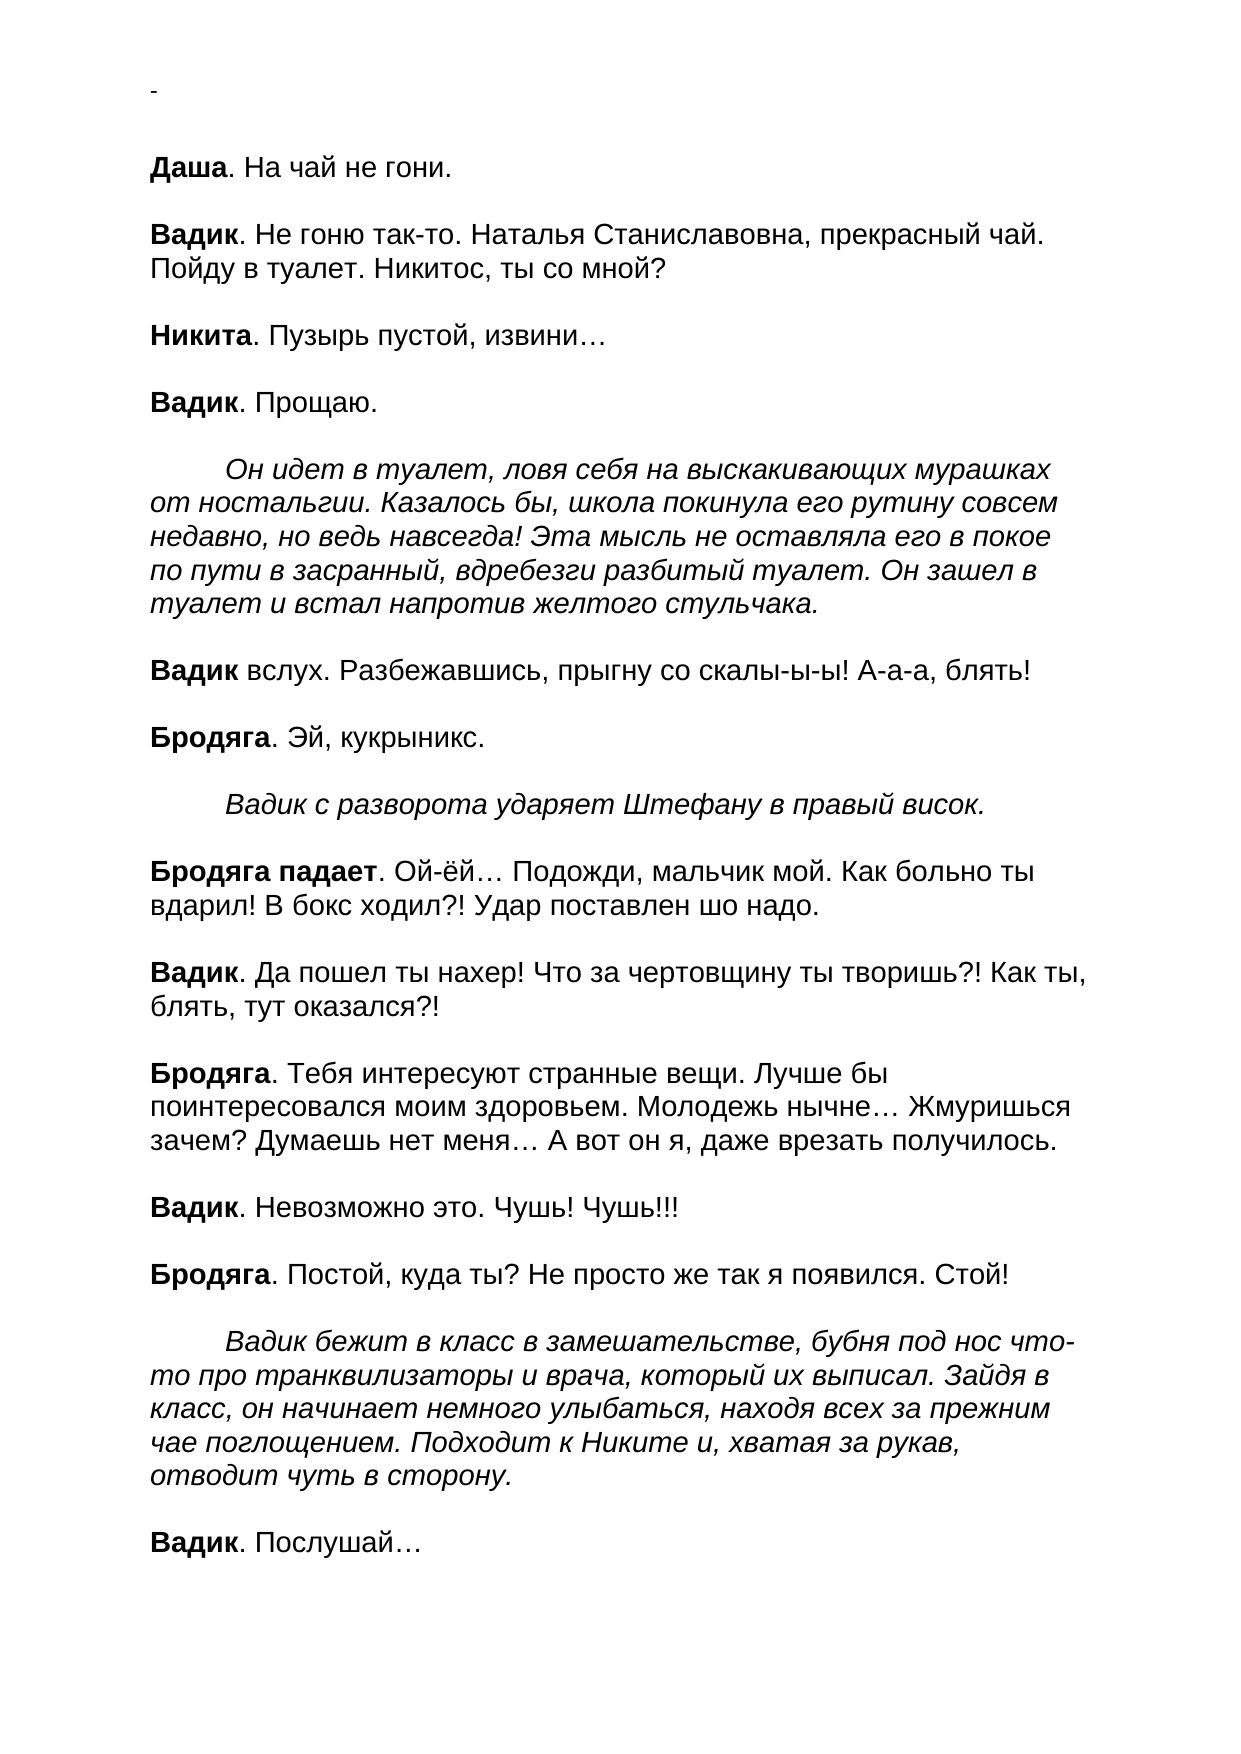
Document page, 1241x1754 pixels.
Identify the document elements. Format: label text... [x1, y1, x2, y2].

text Вадик. Не гоню так-то. Наталья Станиславовна, прекрасный чай. Пойду в туалет. Никитос, ты со мной? [150, 217, 1090, 284]
text Вадик бежит в класс в замешательстве, бубня под нос что-то про транквилизаторы и врача, который их выписал. Зайдя в класс, он начинает немного улыбаться, находя всех за прежним чае поглощением. Подходит к Никите и, хватая за рукав, отводит чуть в сторону. [150, 1324, 1090, 1492]
text Вадик с разворота ударяет Штефану в правый висок. [150, 787, 1090, 821]
text Вадик. Да пошел ты нахер! Что за чертовщину ты творишь?! Как ты, блять, тут оказался?! [150, 955, 1090, 1022]
text Никита. Пузырь пустой, извини… [150, 318, 1090, 351]
text Бродяга падает. Ой-ёй… Подожди, мальчик мой. Как больно ты вдарил! В бокс ходил?! Удар поставлен шо надо. [150, 854, 1090, 921]
text Бродяга. Эй, кукрыникс. [150, 720, 1090, 754]
text Вадик. Прощаю. [150, 385, 1090, 418]
text Бродяга. Постой, куда ты? Не просто же так я появился. Стой! [150, 1257, 1090, 1290]
text Он идет в туалет, ловя себя на выскакивающих мурашках от ностальгии. Казалось бы, школа покинула его рутину совсем недавно, но ведь навсегда! Эта мысль не оставляла его в покое по пути в засранный, вдребезги разбитый туалет. Он зашел в туалет и встал напротив желтого стульчака. [150, 452, 1090, 619]
text Бродяга. Тебя интересуют странные вещи. Лучше бы поинтересовался моим здоровьем. Молодежь нычне… Жмуришься зачем? Думаешь нет меня… А вот он я, даже врезать получилось. [150, 1056, 1090, 1156]
text Даша. На чай не гони. [150, 150, 1090, 183]
text Вадик. Послушай… [150, 1525, 1090, 1559]
text Вадик. Невозможно это. Чушь! Чушь!!! [150, 1190, 1090, 1223]
text Вадик вслух. Разбежавшись, прыгну со скалы-ы-ы! А-а-а, блять! [150, 653, 1090, 687]
